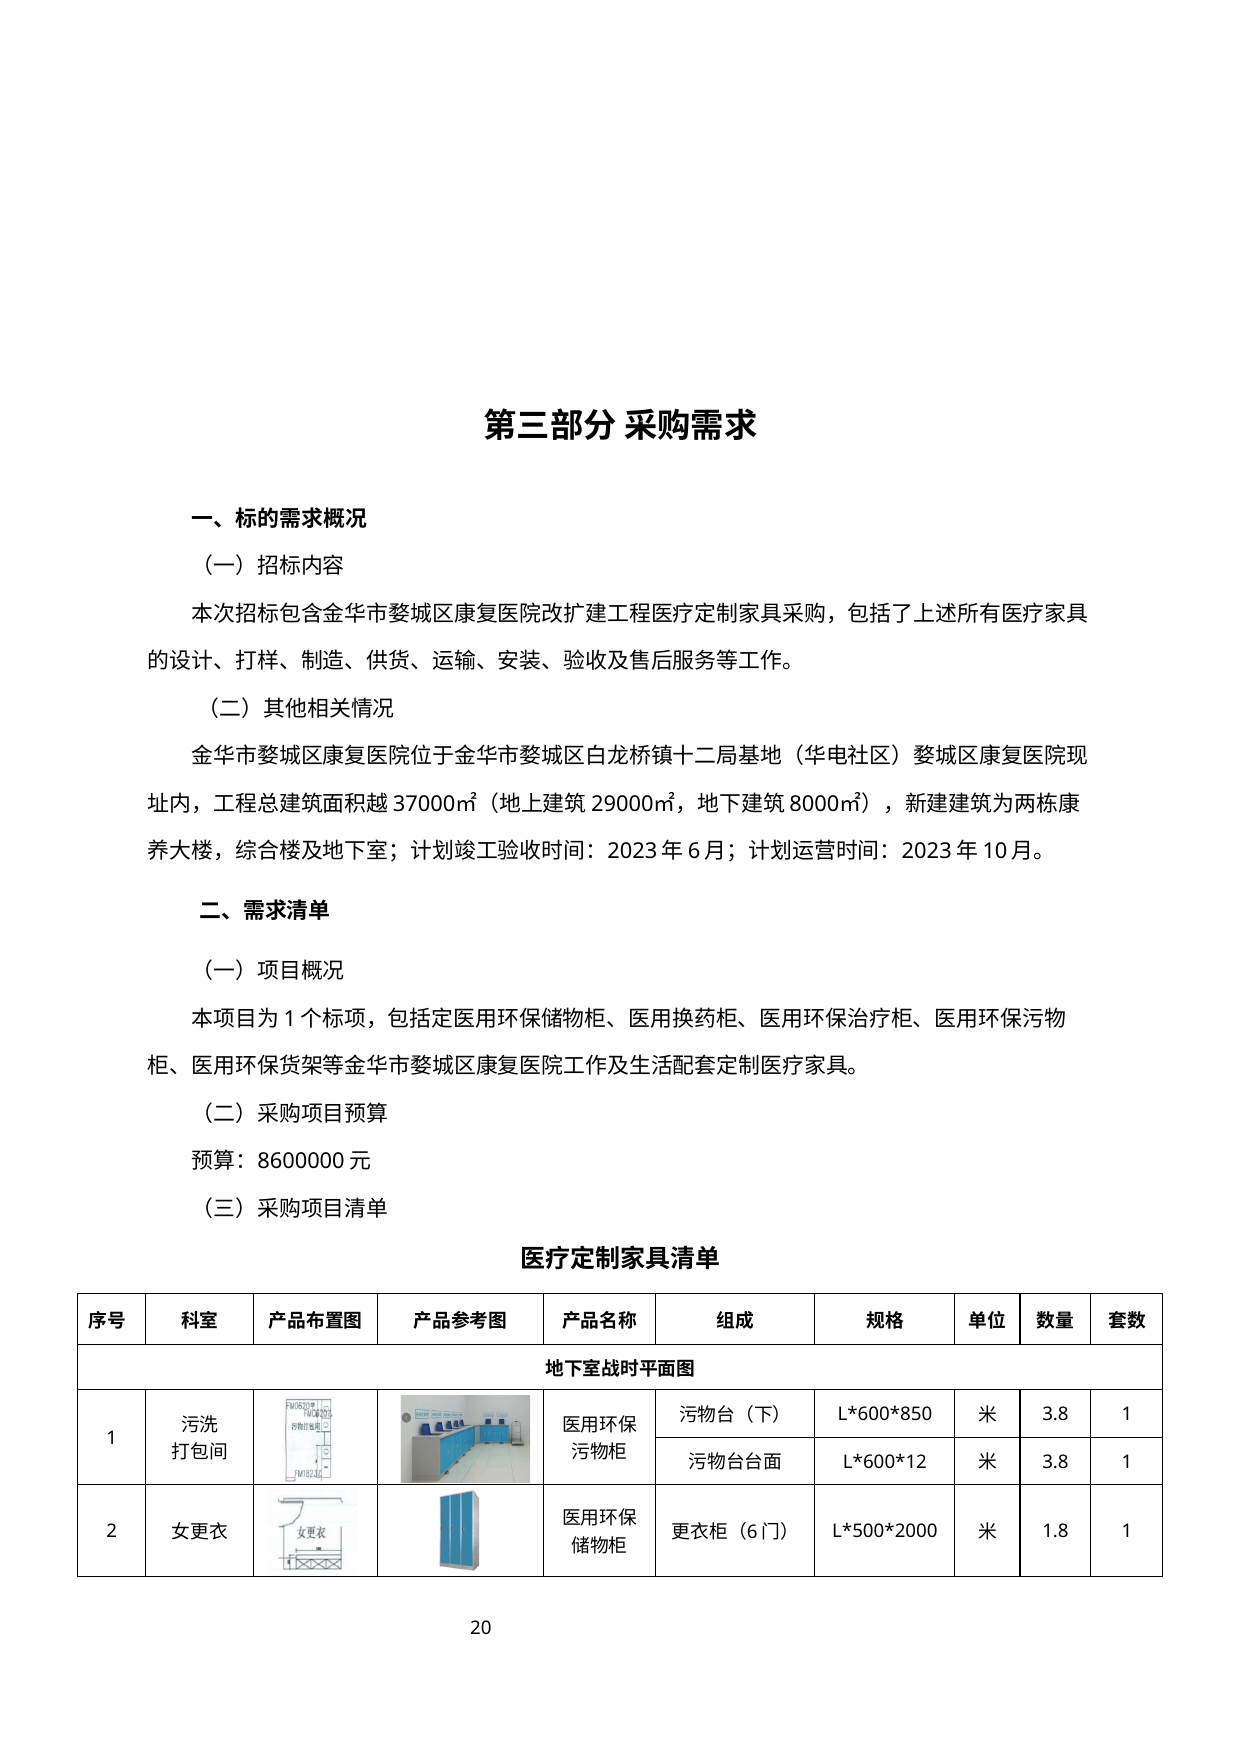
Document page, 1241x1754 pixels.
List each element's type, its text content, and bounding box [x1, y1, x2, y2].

table_cell 医用环保污物柜 [544, 1390, 655, 1484]
table_cell 更衣柜（6门） [656, 1485, 814, 1576]
text 本次招标包含金华市婺城区康复医院改扩建工程医疗定制家具采购，包括了上述所有医疗家具的设计、打样、制造、供货、运输、安装、验收及售后服务等工作。 [148, 596, 1093, 675]
table_cell 污物台台面 [656, 1438, 814, 1484]
table_cell 医用环保储物柜 [544, 1485, 655, 1576]
text （二）采购项目预算 [148, 1096, 1093, 1127]
table_cell 1 [1091, 1438, 1162, 1484]
table_cell 米 [955, 1390, 1019, 1437]
list 采购项目清单 [148, 1191, 1093, 1223]
picture [400, 1395, 531, 1483]
table_cell L*600*12 [815, 1438, 954, 1484]
text （二）其他相关情况 [198, 691, 1093, 722]
text 医疗定制家具清单 [148, 1238, 1093, 1275]
table_cell 3.8 [1021, 1438, 1090, 1484]
text 二、需求清单 [148, 893, 1093, 925]
table_cell 1 [1091, 1485, 1162, 1576]
table_cell [378, 1390, 543, 1484]
table_header 产品布置图 [254, 1294, 377, 1344]
table_header 数量 [1021, 1294, 1090, 1344]
text （一）项目概况 [148, 953, 1093, 985]
picture [282, 1396, 334, 1482]
table_header 序号 [78, 1294, 145, 1344]
table_header 科室 [146, 1294, 253, 1344]
table_cell 1 [78, 1390, 145, 1484]
table_cell 女更衣 [146, 1485, 253, 1576]
table_cell [254, 1390, 377, 1484]
table_cell 污洗 打包间 [146, 1390, 253, 1484]
table_cell [378, 1485, 543, 1576]
table_cell 1.8 [1021, 1485, 1090, 1576]
table_header 组成 [656, 1294, 814, 1344]
table_header 套数 [1091, 1294, 1162, 1344]
text 预算：8600000元 [148, 1143, 1093, 1175]
table_header 规格 [815, 1294, 954, 1344]
picture [266, 1489, 358, 1576]
list （一）招标内容 [148, 548, 1093, 580]
table_header 产品参考图 [378, 1294, 543, 1344]
table_header 产品名称 [544, 1294, 655, 1344]
table_cell L*500*2000 [815, 1485, 954, 1576]
table_cell 米 [955, 1485, 1019, 1576]
table_cell 污物台（下） [656, 1390, 814, 1437]
table_cell 3.8 [1021, 1390, 1090, 1437]
text 本项目为1个标项，包括定医用环保储物柜、医用换药柜、医用环保治疗柜、医用环保污物柜、医用环保货架等金华市婺城区康复医院工作及生活配套定制医疗家具。 [148, 1001, 1093, 1080]
table_cell 米 [955, 1438, 1019, 1484]
table_cell 地下室战时平面图 [78, 1345, 1162, 1389]
table_header 单位 [955, 1294, 1019, 1344]
table_cell 1 [1091, 1390, 1162, 1437]
table_cell [254, 1485, 377, 1576]
picture [436, 1488, 483, 1572]
list 标的需求概况 [148, 501, 1093, 532]
text 第三部分 采购需求 [148, 398, 1093, 447]
table_cell L*600*850 [815, 1390, 954, 1437]
table_cell 2 [78, 1485, 145, 1576]
text 金华市婺城区康复医院位于金华市婺城区白龙桥镇十二局基地（华电社区）婺城区康复医院现址内，工程总建筑面积越37000㎡（地上建筑29000㎡，地下建筑8000㎡），新建建筑为两栋康养大楼，综合楼及地下室；计划竣工验收时间：2023年6月；计划运营时间：2023年10月。 [148, 738, 1093, 865]
